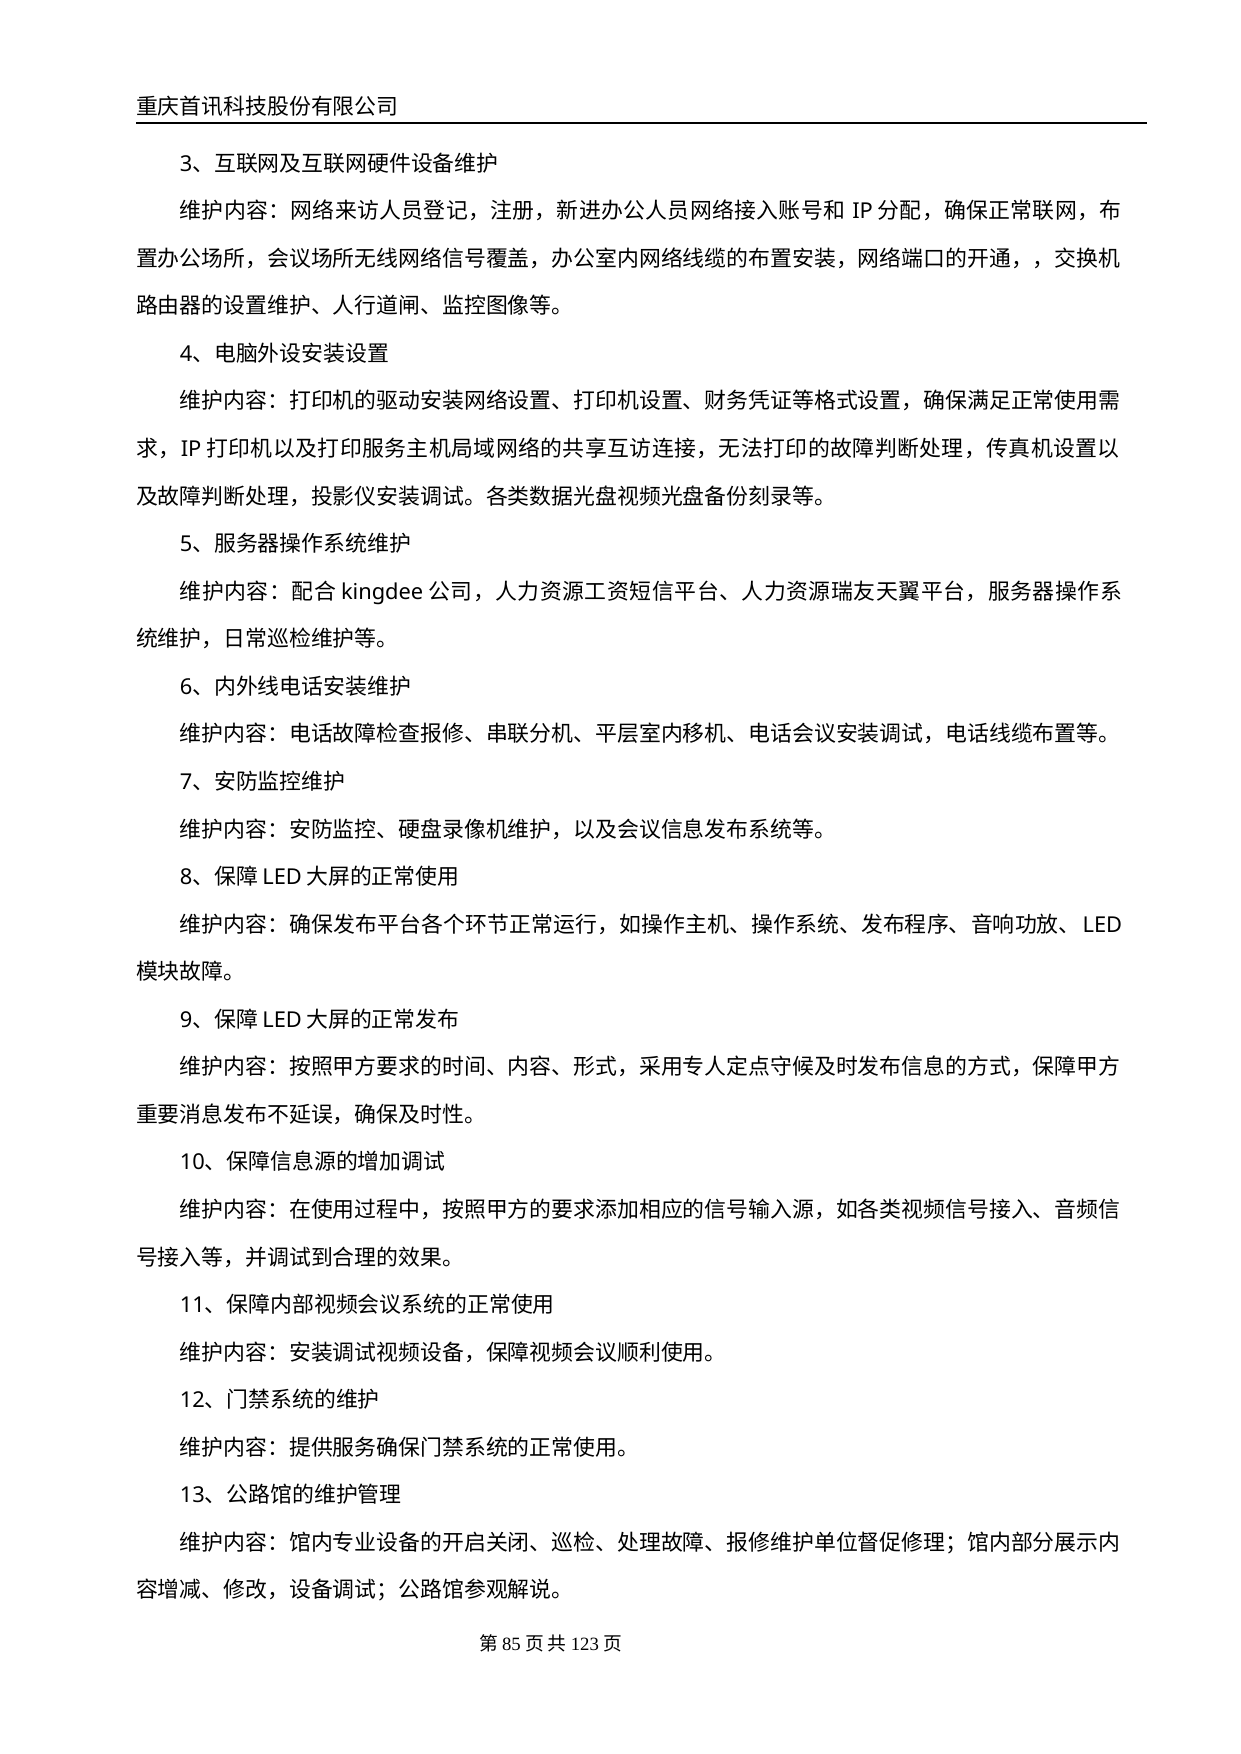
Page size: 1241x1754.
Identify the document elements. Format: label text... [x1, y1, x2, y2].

text 维护内容：按照甲方要求的时间、内容、形式，采用专人定点守候及时发布信息的方式，保障甲方重要消息发布不延误，确保及时性。 [136, 1049, 1122, 1128]
text 维护内容：打印机的驱动安装网络设置、打印机设置、财务凭证等格式设置，确保满足正常使用需求，IP打印机以及打印服务主机局域网络的共享互访连接，无法打印的故障判断处理，传真机设置以及故障判断处理，投影仪安装调试。各类数据光盘视频光盘备份刻录等。 [136, 383, 1122, 510]
text 13、公路馆的维护管理 [136, 1477, 1122, 1509]
text 5、服务器操作系统维护 [136, 526, 1122, 558]
text 3、互联网及互联网硬件设备维护 [136, 146, 1122, 177]
text 维护内容：电话故障检查报修、串联分机、平层室内移机、电话会议安装调试，电话线缆布置等。 [136, 716, 1122, 748]
text 10、保障信息源的增加调试 [136, 1144, 1122, 1176]
text 4、电脑外设安装设置 [136, 336, 1122, 368]
text 维护内容：配合kingdee公司，人力资源工资短信平台、人力资源瑞友天翼平台，服务器操作系统维护，日常巡检维护等。 [136, 574, 1122, 653]
text 维护内容：网络来访人员登记，注册，新进办公人员网络接入账号和IP分配，确保正常联网，布置办公场所，会议场所无线网络信号覆盖，办公室内网络线缆的布置安装，网络端口的开通，，交换机路由器的设置维护、人行道闸、监控图像等。 [136, 193, 1122, 320]
text 6、内外线电话安装维护 [136, 669, 1122, 701]
text 11、保障内部视频会议系统的正常使用 [136, 1287, 1122, 1319]
text 维护内容：馆内专业设备的开启关闭、巡检、处理故障、报修维护单位督促修理；馆内部分展示内容增减、修改，设备调试；公路馆参观解说。 [136, 1525, 1122, 1604]
text 维护内容：确保发布平台各个环节正常运行，如操作主机、操作系统、发布程序、音响功放、LED模块故障。 [136, 907, 1122, 986]
text 9、保障LED大屏的正常发布 [136, 1002, 1122, 1033]
text 12、门禁系统的维护 [136, 1382, 1122, 1414]
text 维护内容：提供服务确保门禁系统的正常使用。 [136, 1430, 1122, 1461]
text 维护内容：在使用过程中，按照甲方的要求添加相应的信号输入源，如各类视频信号接入、音频信号接入等，并调试到合理的效果。 [136, 1192, 1122, 1271]
text 8、保障LED大屏的正常使用 [136, 859, 1122, 891]
text 维护内容：安装调试视频设备，保障视频会议顺利使用。 [136, 1334, 1122, 1366]
text 7、安防监控维护 [136, 764, 1122, 796]
text 维护内容：安防监控、硬盘录像机维护，以及会议信息发布系统等。 [136, 812, 1122, 843]
